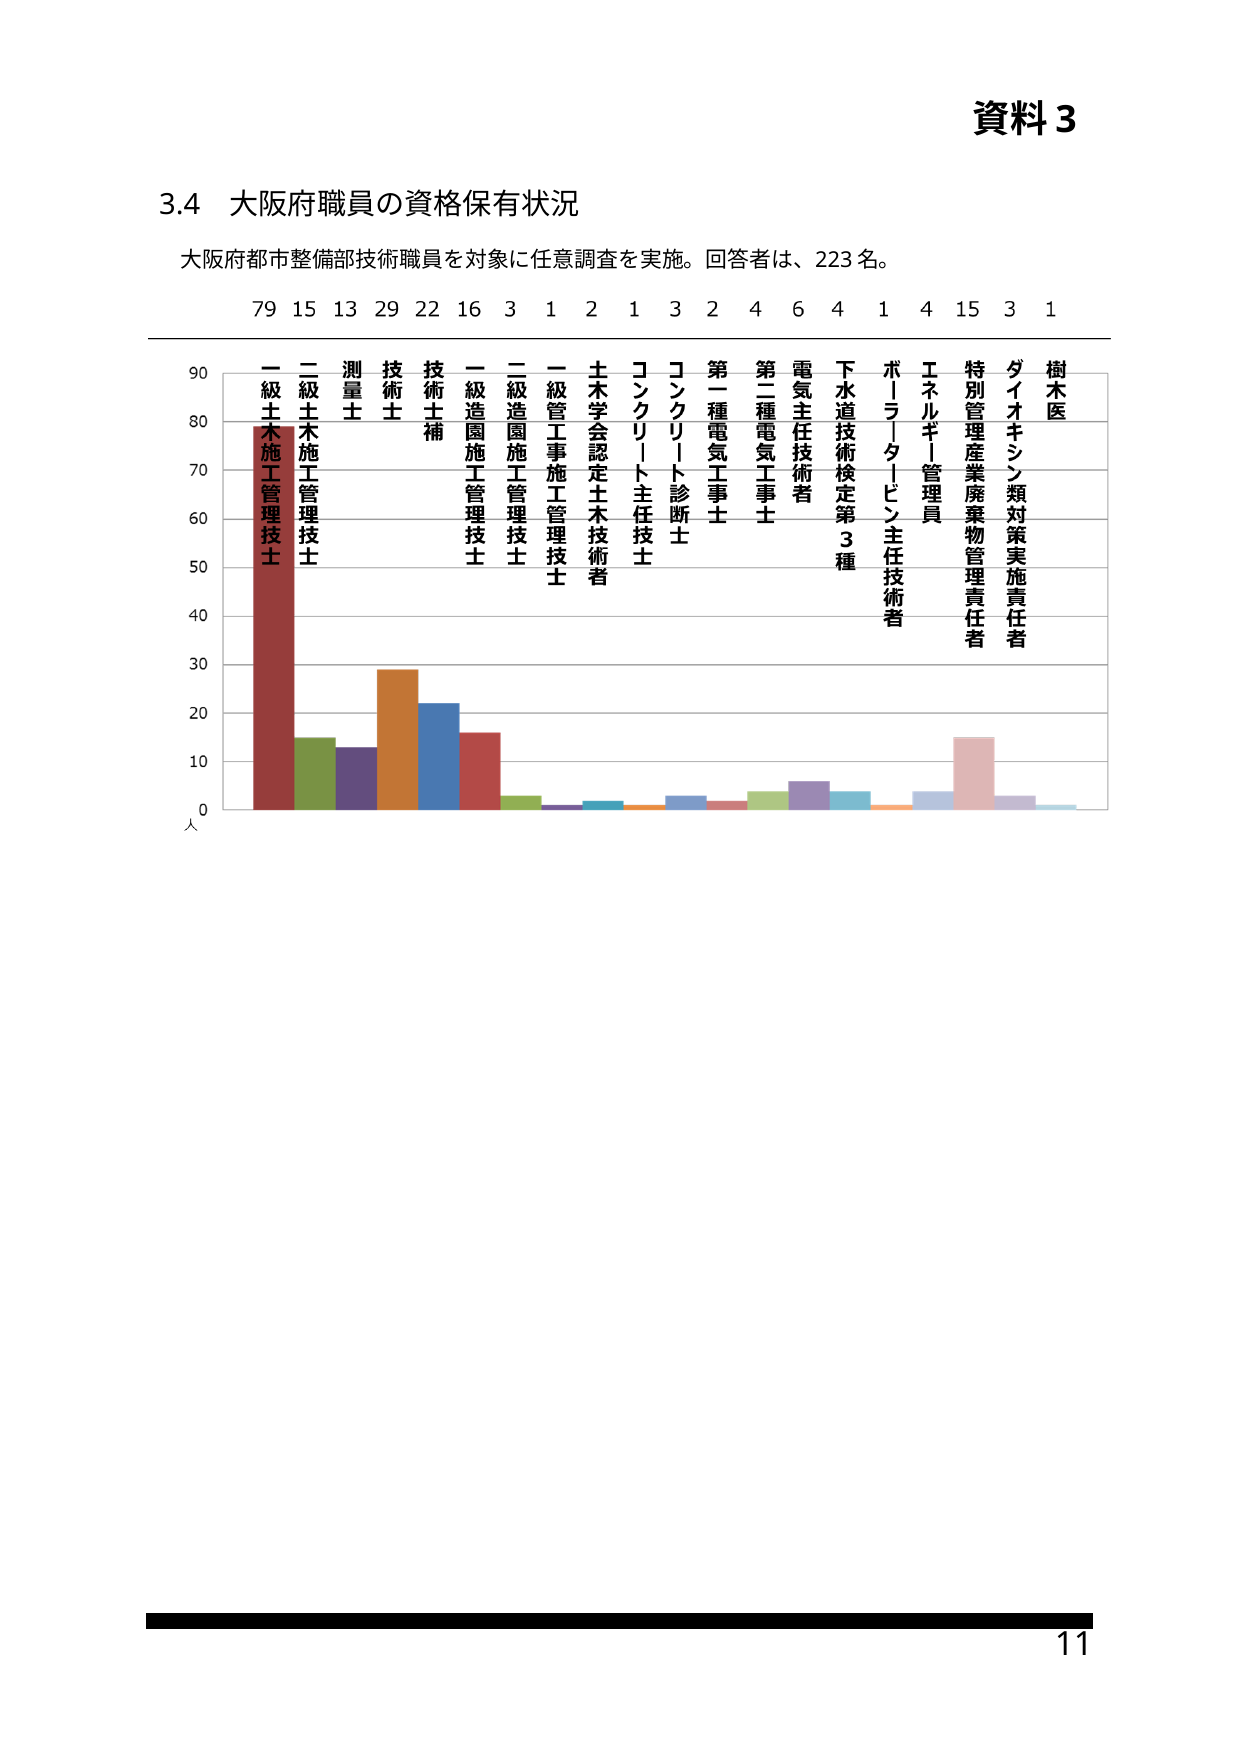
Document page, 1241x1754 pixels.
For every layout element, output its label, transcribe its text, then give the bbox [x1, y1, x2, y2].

text 大阪府都市整備部技術職員を対象に任意調査を実施。回答者は、223名。 [159, 239, 1092, 277]
subtitle 大阪府職員の資格保有状況 [159, 164, 1092, 239]
picture [147, 277, 1124, 842]
